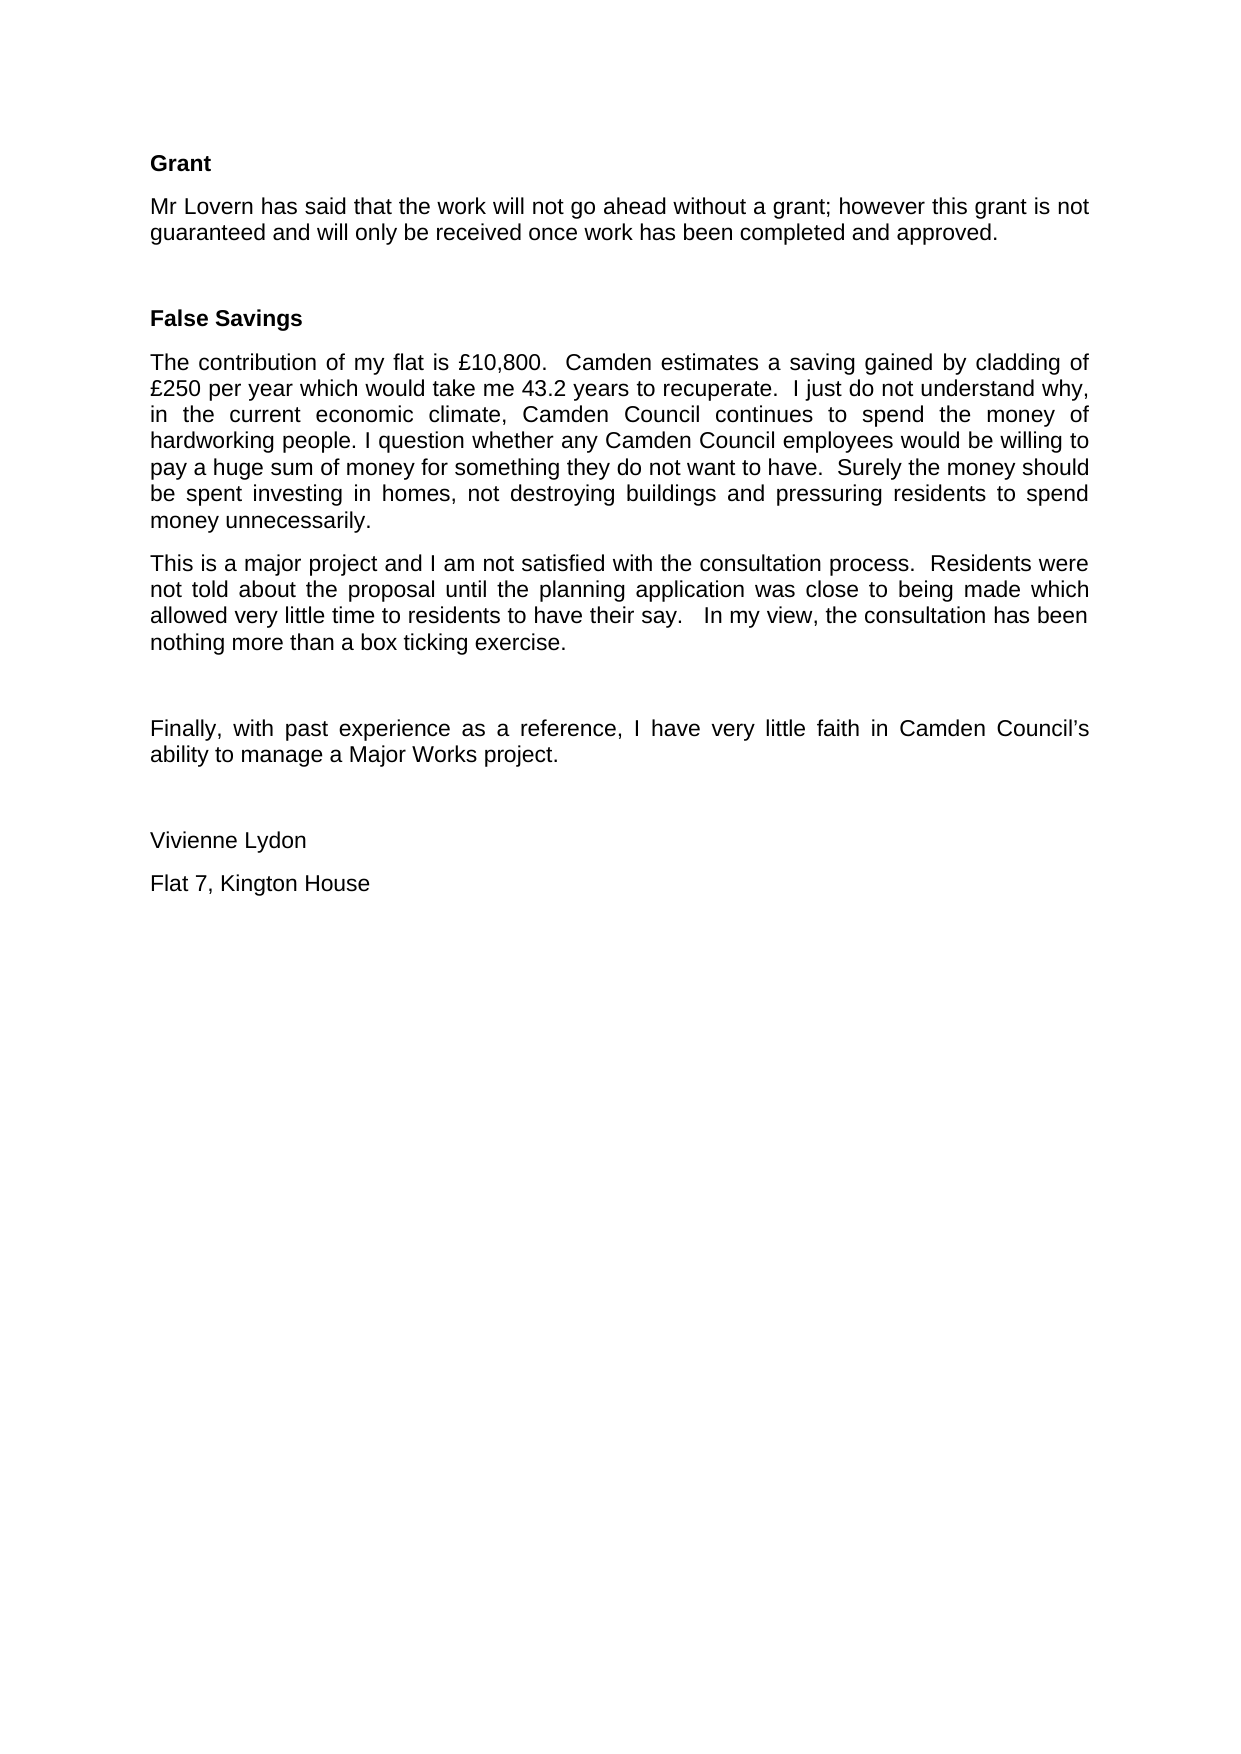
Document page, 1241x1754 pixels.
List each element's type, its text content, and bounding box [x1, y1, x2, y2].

text The contribution of my flat is £10,800. Camden estimates a saving gained by cladding of £250 per year which would take me 43.2 years to recuperate. I just do not understand why, in the current economic climate, Camden Council continues to spend the money of hardworking people. I question whether any Camden Council employees would be willing to pay a huge sum of money for something they do not want to have. Surely the money should be spent investing in homes, not destroying buildings and pressuring residents to spend money unnecessarily. [150, 348, 1090, 533]
text False Savings [150, 305, 1090, 332]
text This is a major project and I am not satisfied with the consultation process. Residents were not told about the proposal until the planning application was close to being made which allowed very little time to residents to have their say. In my view, the consultation has been nothing more than a box ticking exercise. [150, 549, 1090, 655]
text Vivienne Lydon [150, 827, 1090, 853]
text Flat 7, Kington House [150, 870, 1090, 896]
text Mr Lovern has said that the work will not go ahead without a grant; however this grant is not guaranteed and will only be received once work has been completed and approved. [150, 193, 1090, 246]
text Finally, with past experience as a reference, I have very little faith in Camden Council’s ability to manage a Major Works project. [150, 715, 1090, 767]
text Grant [150, 150, 1090, 176]
